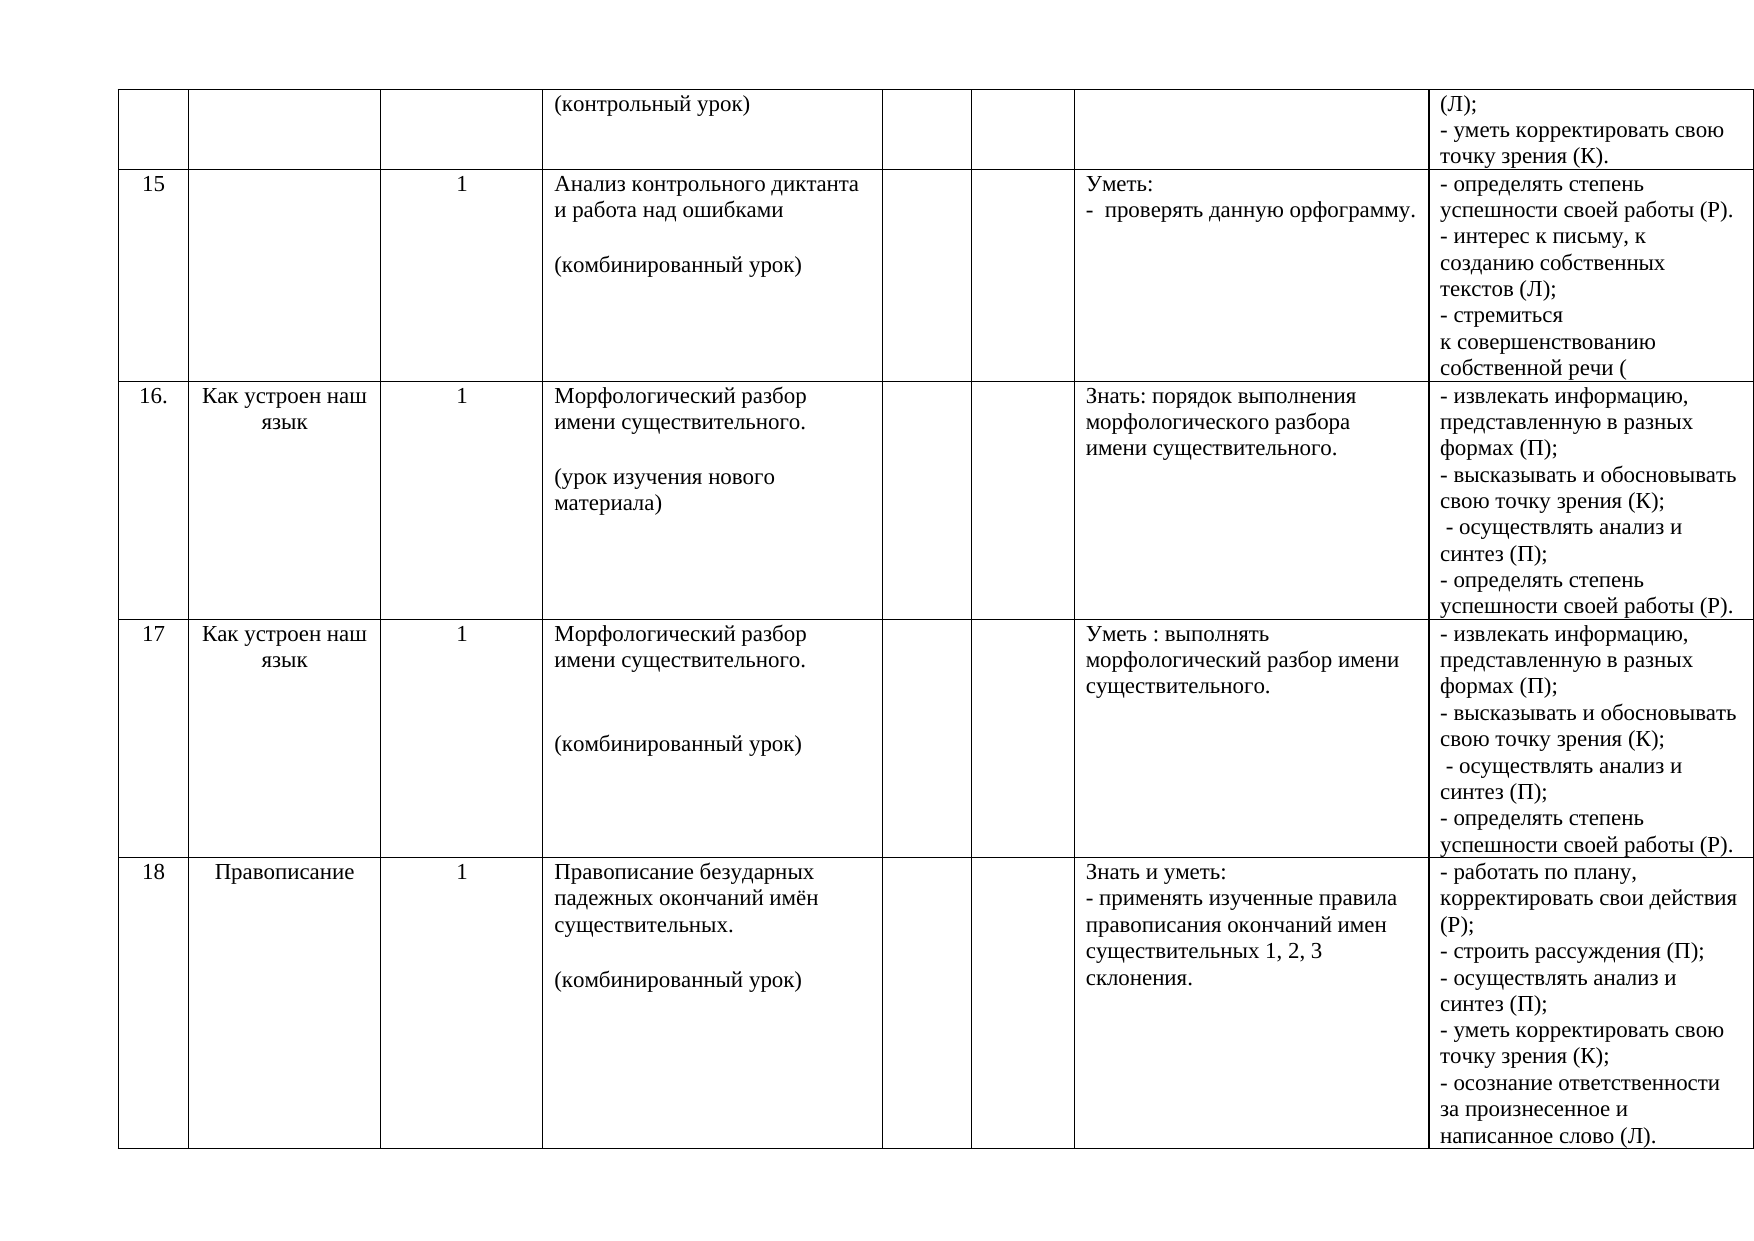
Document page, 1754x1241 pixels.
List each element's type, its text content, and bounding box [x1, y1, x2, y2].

table_cell Правописание [189, 858, 380, 1148]
table_cell - извлекать информацию, представленную в разных формах (П); - высказывать и обосновывать свою точку зрения (К); - осуществлять анализ и синтез (П); - определять степень успешности своей работы (Р). [1430, 382, 1753, 619]
table_cell [972, 90, 1074, 169]
table_cell [972, 170, 1074, 381]
table_cell [972, 382, 1074, 619]
table_cell Как устроен наш язык [189, 382, 380, 619]
table_cell 14 [119, 90, 188, 169]
table_cell 15 [119, 170, 188, 381]
table_cell [189, 170, 380, 381]
table_cell - определять степень успешности своей работы (Р). - интерес к письму, к созданию собственных текстов (Л); - стремиться к совершенствованию собственной речи ( [1430, 170, 1753, 381]
table_cell 1 [381, 382, 542, 619]
table_cell Уметь: - проверять данную орфограмму. [1075, 170, 1428, 381]
table_cell Как устроен наш язык [189, 620, 380, 857]
table_cell Анализ контрольного диктанта и работа над ошибками (комбинированный урок) [543, 170, 882, 381]
table_cell [883, 382, 971, 619]
table_cell 18 [119, 858, 188, 1148]
table_cell [883, 170, 971, 381]
table_cell [883, 858, 971, 1148]
table_cell Морфологический разбор имени существительного. (урок изучения нового материала) [543, 382, 882, 619]
table_cell 1 [381, 90, 542, 169]
table_cell Знать и уметь: - применять изученные правила правописания окончаний имен существительных 1, 2, 3 склонения. [1075, 858, 1428, 1148]
table_cell Морфологический разбор имени существительного. (комбинированный урок) [543, 620, 882, 857]
table_cell 1 [381, 858, 542, 1148]
table_cell [883, 620, 971, 857]
table_cell [189, 90, 380, 169]
table_cell [972, 620, 1074, 857]
table_cell 1 [381, 170, 542, 381]
table_cell [883, 90, 971, 169]
table_cell 1 [381, 620, 542, 857]
table_cell 17 [119, 620, 188, 857]
table_cell Знать: порядок выполнения морфологического разбора имени существительного. [1075, 382, 1428, 619]
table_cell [1075, 90, 1428, 169]
table_cell Правописание безударных падежных окончаний имён существительных. (комбинированный урок) [543, 858, 882, 1148]
table_cell 16. [119, 382, 188, 619]
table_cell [543, 90, 882, 169]
table_cell - извлекать информацию, представленную в разных формах (П); - высказывать и обосновывать свою точку зрения (К); - осуществлять анализ и синтез (П); - определять степень успешности своей работы (Р). [1430, 620, 1753, 857]
table_cell Уметь : выполнять морфологический разбор имени существительного. [1075, 620, 1428, 857]
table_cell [1430, 90, 1753, 169]
table_cell [972, 858, 1074, 1148]
table_cell - работать по плану, корректировать свои действия (Р); - строить рассуждения (П); - осуществлять анализ и синтез (П); - уметь корректировать свою точку зрения (К); - осознание ответственности за произнесенное и написанное слово (Л). [1430, 858, 1753, 1148]
